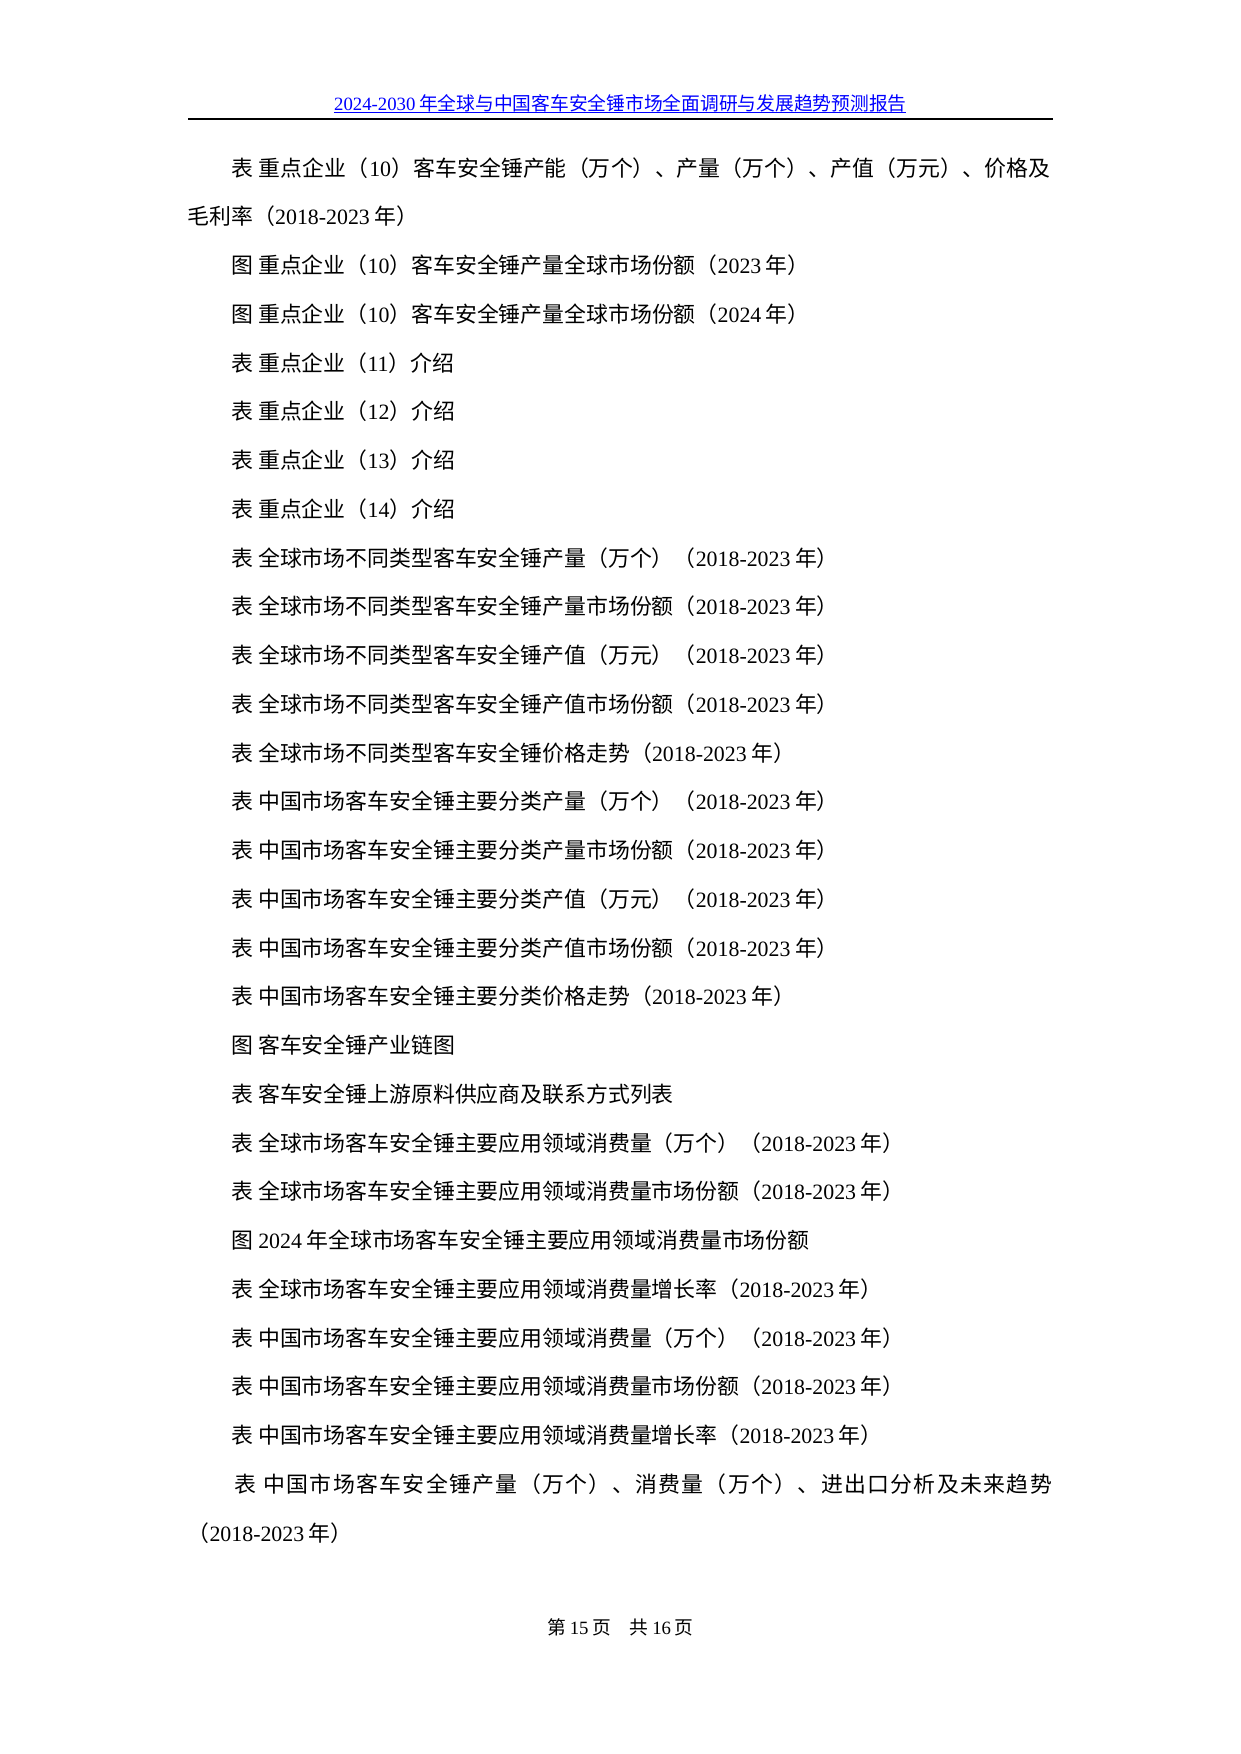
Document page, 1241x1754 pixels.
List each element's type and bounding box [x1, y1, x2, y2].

text [187, 150, 1053, 1548]
